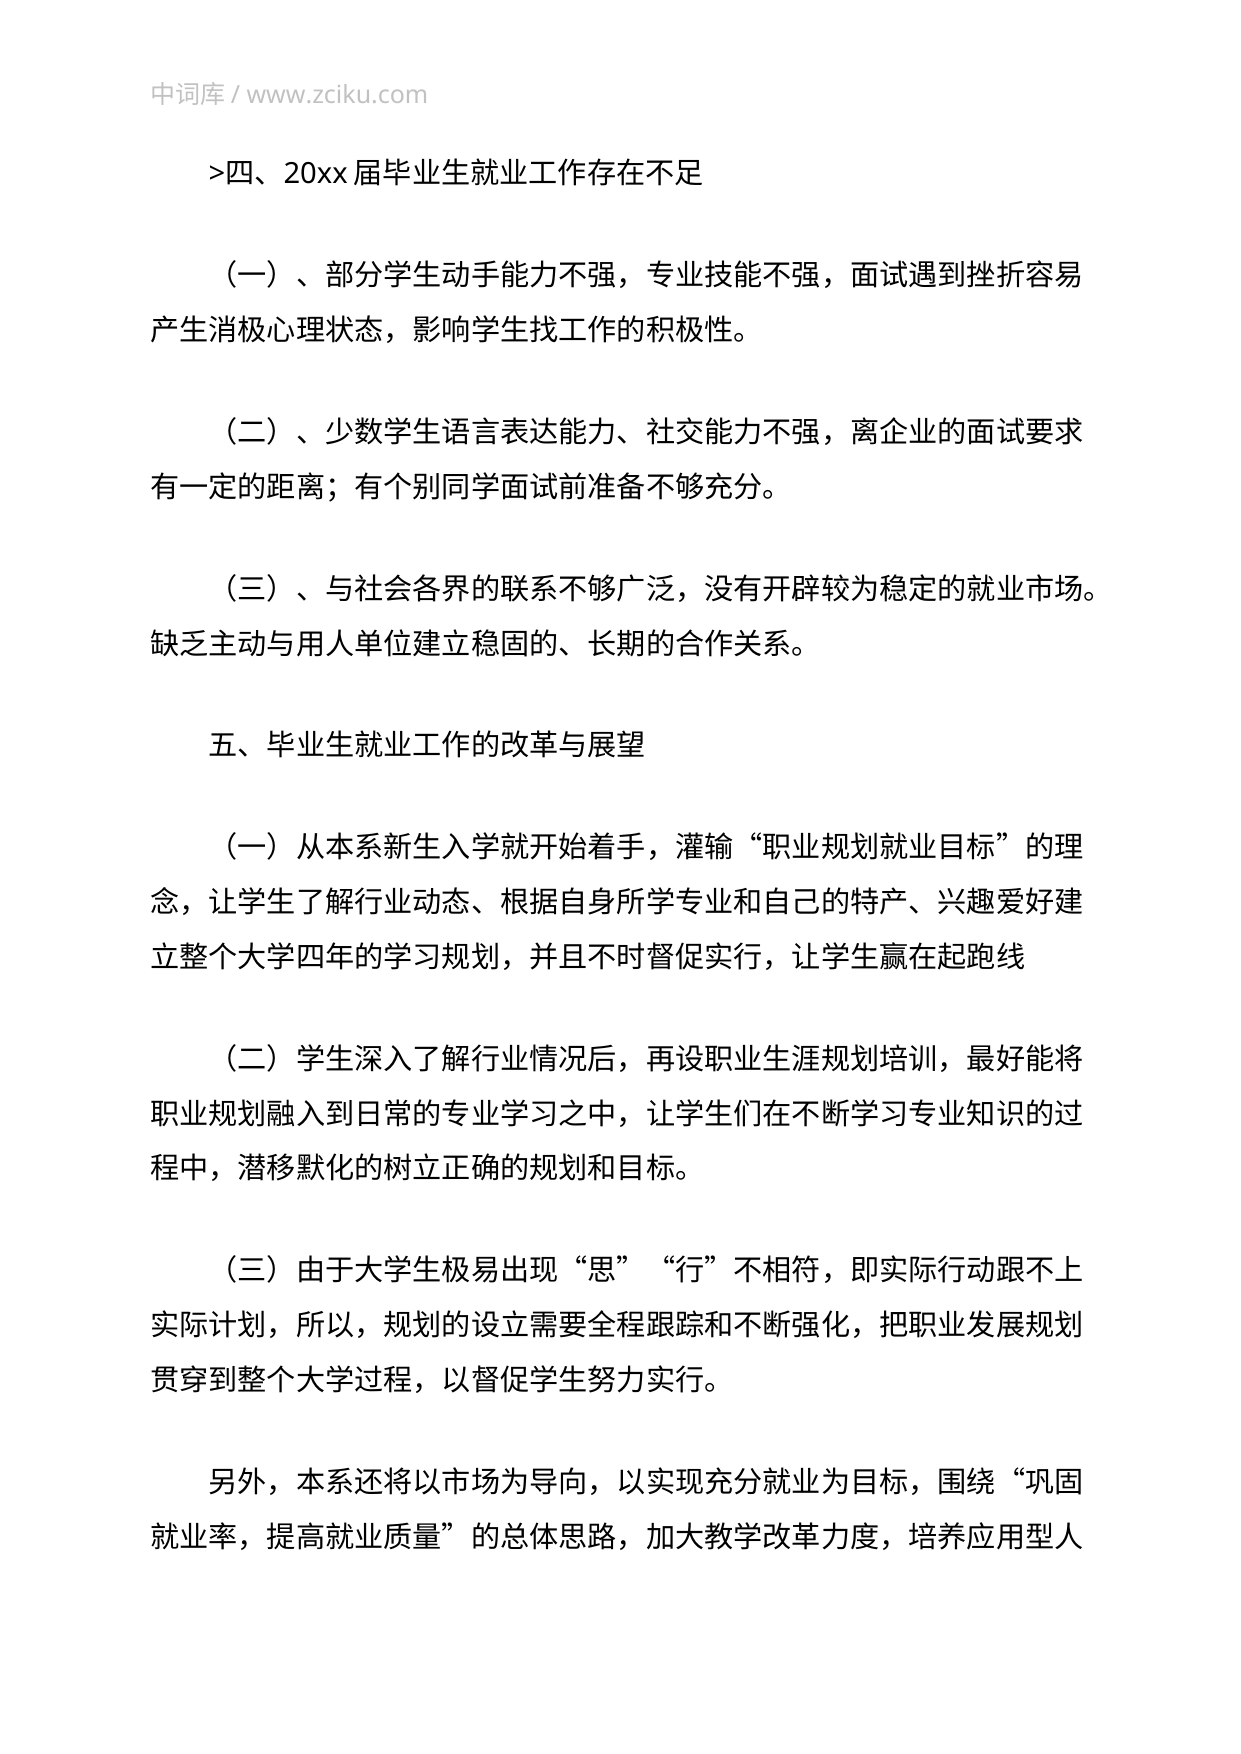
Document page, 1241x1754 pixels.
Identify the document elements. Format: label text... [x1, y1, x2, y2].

text （一）、部分学生动手能力不强，专业技能不强，面试遇到挫折容易产生消极心理状态，影响学生找工作的积极性。 [150, 252, 1090, 349]
text （一）从本系新生入学就开始着手，灌输“职业规划就业目标”的理念，让学生了解行业动态、根据自身所学专业和自己的特产、兴趣爱好建立整个大学四年的学习规划，并且不时督促实行，让学生赢在起跑线 [150, 824, 1090, 976]
text （二）、少数学生语言表达能力、社交能力不强，离企业的面试要求有一定的距离；有个别同学面试前准备不够充分。 [150, 409, 1090, 506]
text （三）由于大学生极易出现“思”“行”不相符，即实际行动跟不上实际计划，所以，规划的设立需要全程跟踪和不断强化，把职业发展规划贯穿到整个大学过程，以督促学生努力实行。 [150, 1247, 1090, 1399]
text >四、20xx届毕业生就业工作存在不足 [150, 150, 1090, 192]
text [150, 1458, 1090, 1556]
text 五、毕业生就业工作的改革与展望 [150, 722, 1090, 764]
text （三）、与社会各界的联系不够广泛，没有开辟较为稳定的就业市场。缺乏主动与用人单位建立稳固的、长期的合作关系。 [150, 565, 1090, 662]
text （二）学生深入了解行业情况后，再设职业生涯规划培训，最好能将职业规划融入到日常的专业学习之中，让学生们在不断学习专业知识的过程中，潜移默化的树立正确的规划和目标。 [150, 1035, 1090, 1187]
